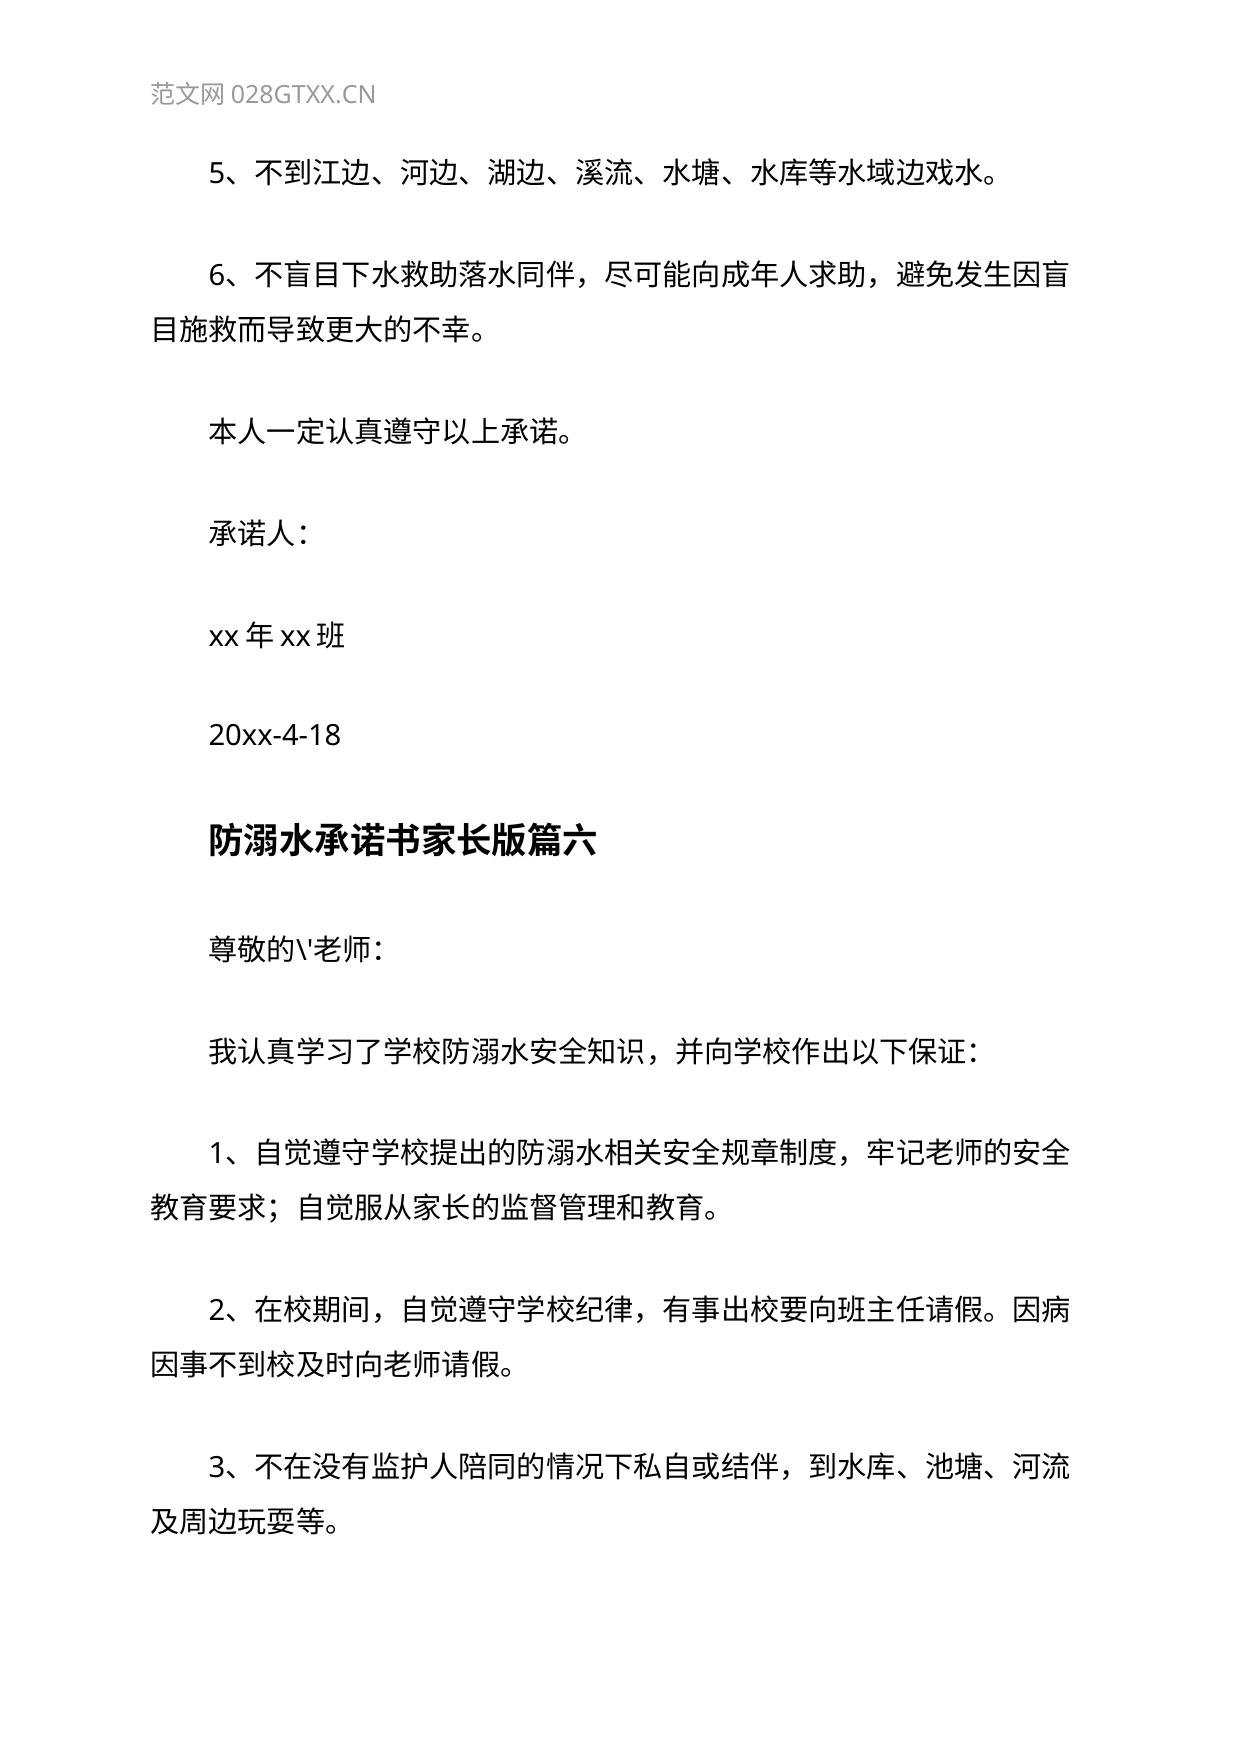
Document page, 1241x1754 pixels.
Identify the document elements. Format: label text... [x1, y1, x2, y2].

text 3、不在没有监护人陪同的情况下私自或结伴，到水库、池塘、河流及周边玩耍等。 [150, 1443, 1090, 1541]
text 我认真学习了学校防溺水安全知识，并向学校作出以下保证： [150, 1028, 1090, 1070]
text 1、自觉遵守学校提出的防溺水相关安全规章制度，牢记老师的安全教育要求；自觉服从家长的监督管理和教育。 [150, 1130, 1090, 1227]
text 承诺人： [150, 511, 1090, 553]
text xx年xx班 [150, 612, 1090, 655]
text 防溺水承诺书家长版篇六 [150, 813, 1090, 864]
text 本人一定认真遵守以上承诺。 [150, 409, 1090, 451]
text 6、不盲目下水救助落水同伴，尽可能向成年人求助，避免发生因盲目施救而导致更大的不幸。 [150, 252, 1090, 349]
text 尊敬的\'老师： [150, 926, 1090, 968]
text 2、在校期间，自觉遵守学校纪律，有事出校要向班主任请假。因病因事不到校及时向老师请假。 [150, 1287, 1090, 1384]
text 20xx-4-18 [150, 714, 1090, 754]
text 5、不到江边、河边、湖边、溪流、水塘、水库等水域边戏水。 [150, 150, 1090, 192]
